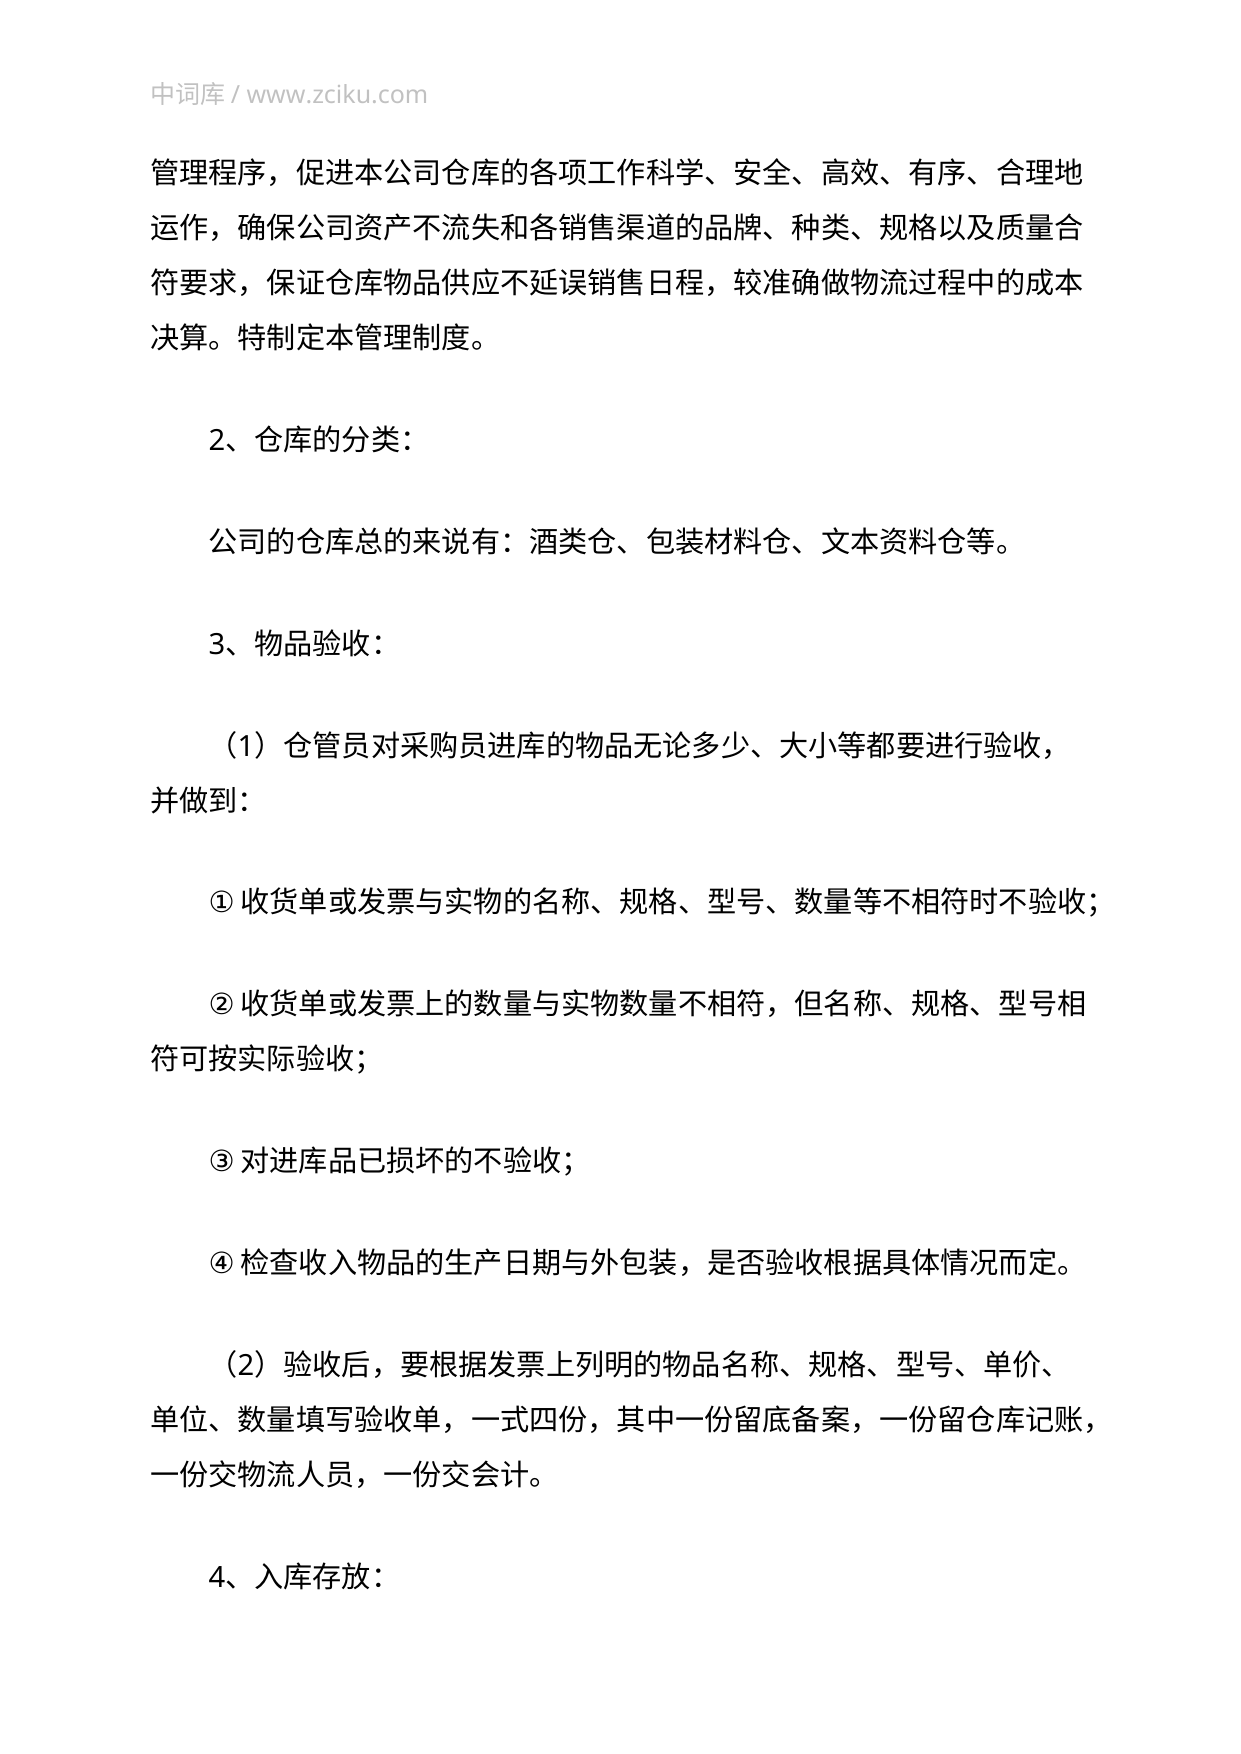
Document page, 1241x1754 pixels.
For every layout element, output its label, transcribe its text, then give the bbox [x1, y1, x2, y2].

text 2、仓库的分类： [150, 416, 1090, 459]
text 4、入库存放： [150, 1553, 1090, 1596]
text ②收货单或发票上的数量与实物数量不相符，但名称、规格、型号相符可按实际验收； [150, 981, 1090, 1078]
text ③对进库品已损坏的不验收； [150, 1138, 1090, 1180]
text （1）仓管员对采购员进库的物品无论多少、大小等都要进行验收，并做到： [150, 722, 1090, 819]
text （2）验收后，要根据发票上列明的物品名称、规格、型号、单价、单位、数量填写验收单，一式四份，其中一份留底备案，一份留仓库记账，一份交物流人员，一份交会计。 [150, 1342, 1090, 1494]
text 3、物品验收： [150, 620, 1090, 663]
text 公司的仓库总的来说有：酒类仓、包装材料仓、文本资料仓等。 [150, 518, 1090, 561]
text ①收货单或发票与实物的名称、规格、型号、数量等不相符时不验收； [150, 879, 1090, 921]
text ④检查收入物品的生产日期与外包装，是否验收根据具体情况而定。 [150, 1240, 1090, 1282]
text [150, 150, 1090, 357]
